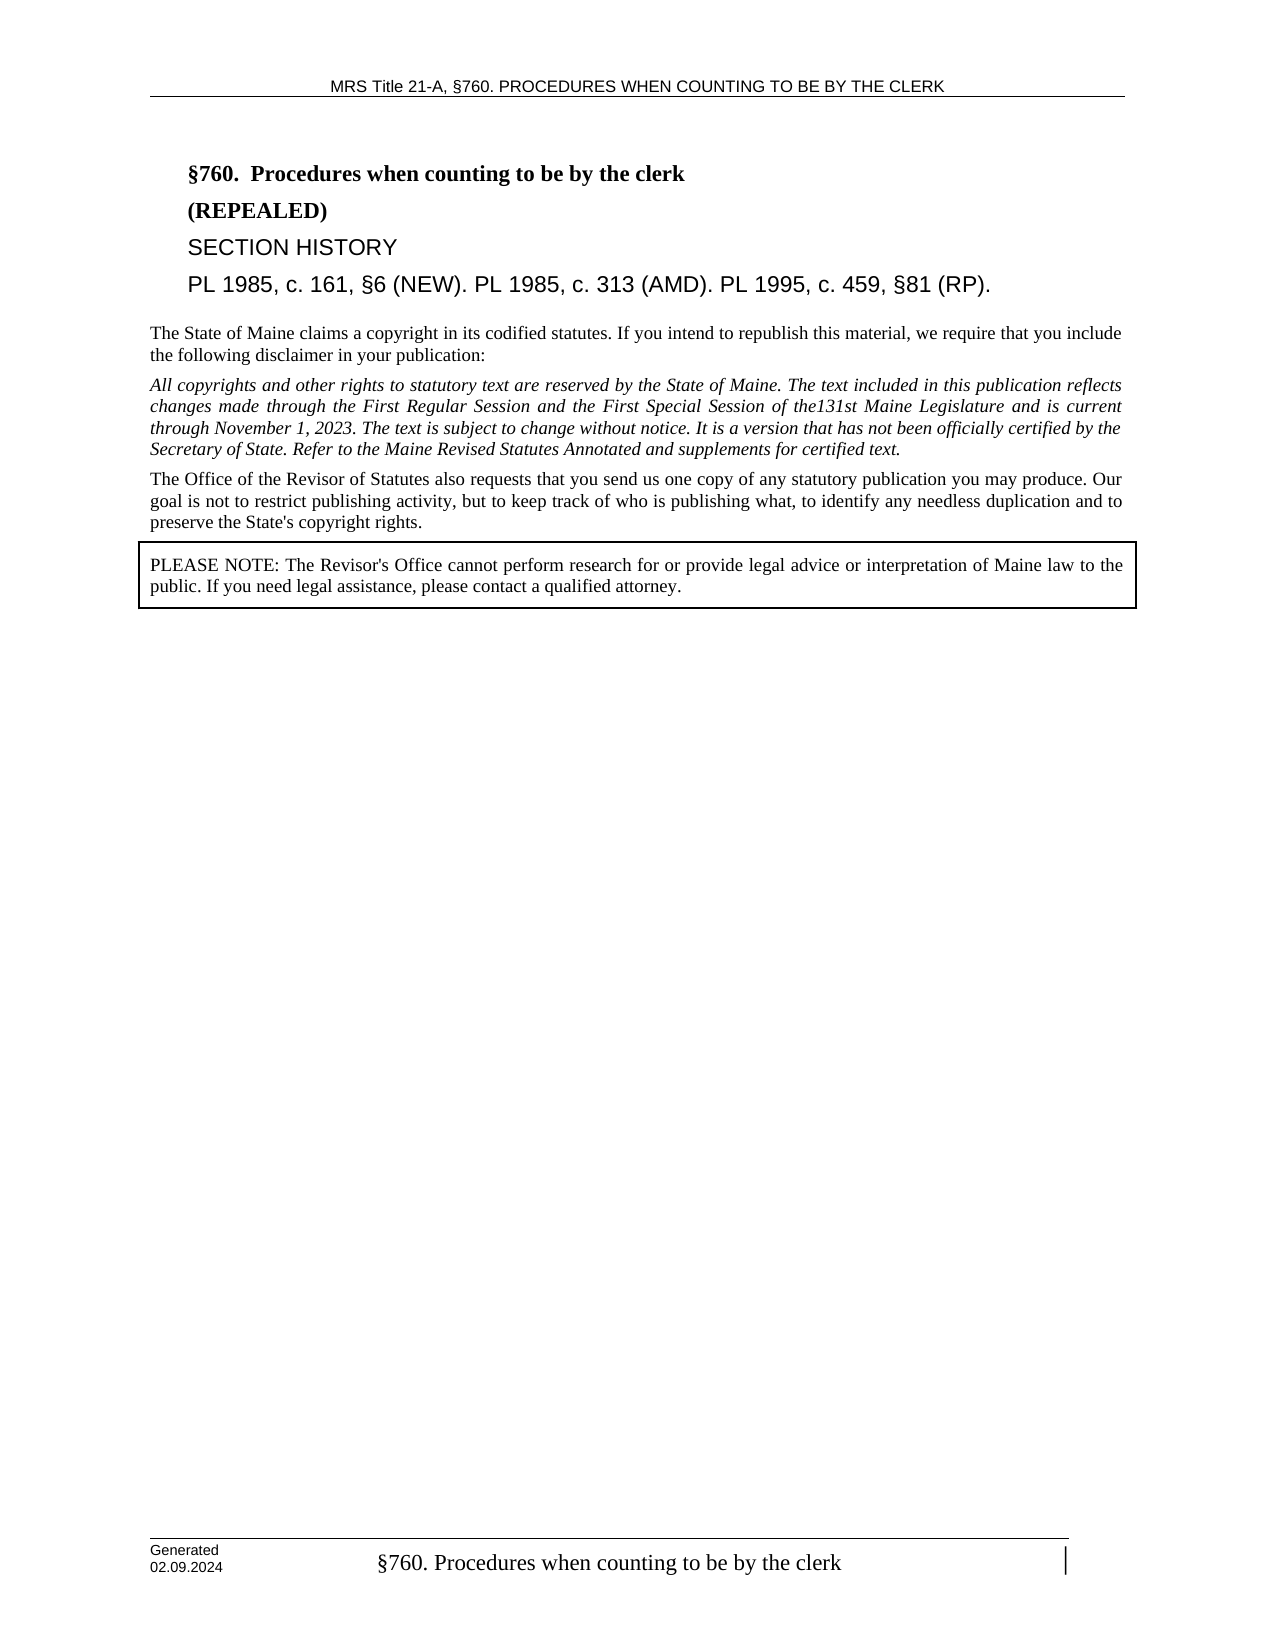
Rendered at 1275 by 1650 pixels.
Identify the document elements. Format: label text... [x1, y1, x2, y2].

text The State of Maine claims a copyright in its codified statutes. If you intend to republish this material, we require that you include the following disclaimer in your publication: [150, 322, 1125, 365]
text PL 1985, c. 161, §6 (NEW). PL 1985, c. 313 (AMD). PL 1995, c. 459, §81 (RP). [187, 271, 1125, 297]
text The Office of the Revisor of Statutes also requests that you send us one copy of any statutory publication you may produce. Our goal is not to restrict publishing activity, but to keep track of who is publishing what, to identify any needless duplication and to preserve the State's copyright rights. [150, 468, 1125, 533]
text All copyrights and other rights to statutory text are reserved by the State of Maine. The text included in this publication reflects changes made through the First Regular Session and the First Special Session of the131st Maine Legislature and is current through November 1, 2023 . The text is subject to change without notice. It is a version that has not been officially certified by the Secretary of State. Refer to the Maine Revised Statutes Annotated and supplements for certified text. [150, 373, 1125, 460]
text PLEASE NOTE: The Revisor's Office cannot perform research for or provide legal advice or interpretation of Maine law to the public. If you need legal assistance, please contact a qualified attorney. [140, 543, 1135, 607]
text SECTION HISTORY [187, 234, 1125, 260]
text §760. Procedures when counting to be by the clerk [187, 160, 1125, 187]
text (REPEALED) [187, 197, 1125, 223]
